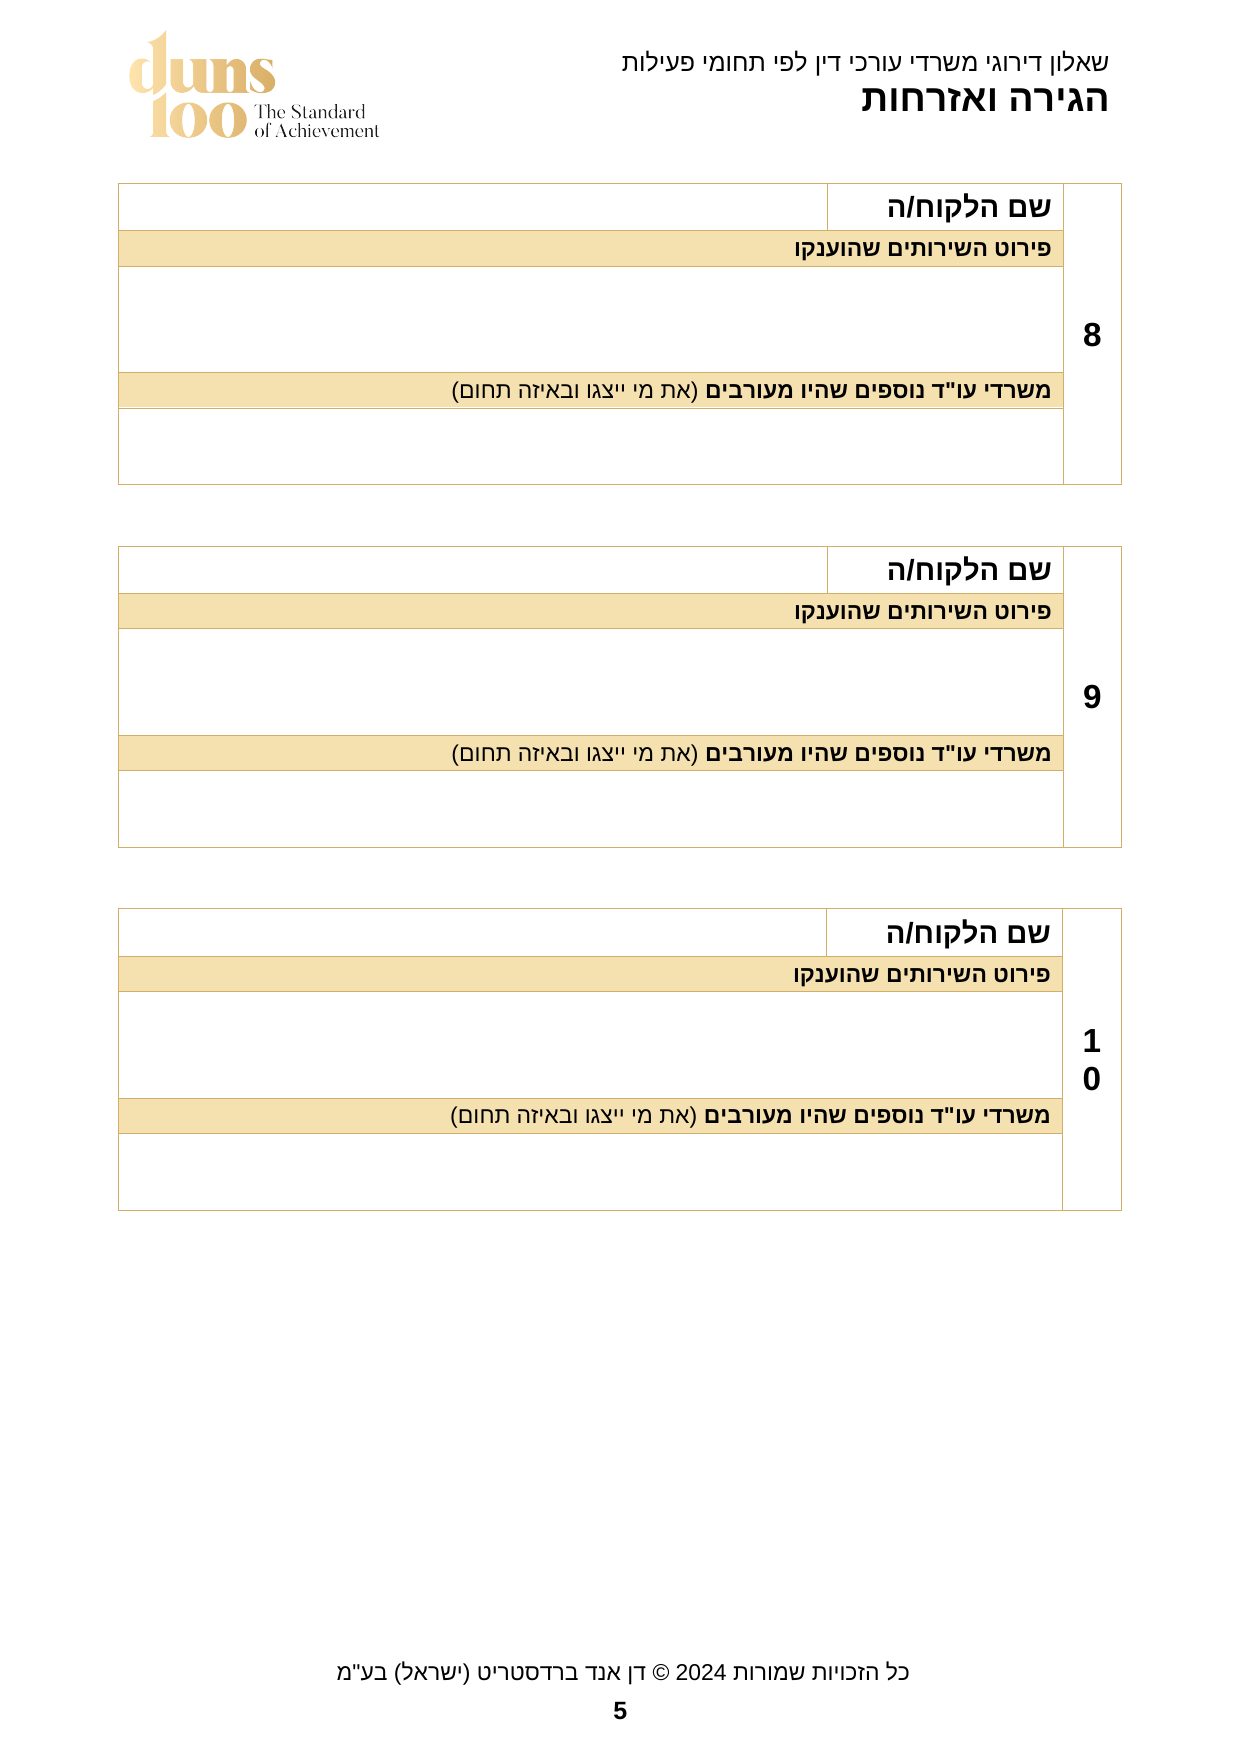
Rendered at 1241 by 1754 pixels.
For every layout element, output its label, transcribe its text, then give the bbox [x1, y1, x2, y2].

table_header שם הלקוח/ה [828, 184, 1063, 230]
picture [129, 29, 380, 138]
table_cell [119, 409, 1063, 484]
table_cell פירוט השירותים שהוענקו [119, 957, 1062, 991]
table_cell פירוט השירותים שהוענקו [119, 231, 1063, 266]
table_header [119, 547, 827, 593]
table_cell [119, 992, 1062, 1097]
table_header 9 [1064, 547, 1121, 847]
table_cell [119, 267, 1063, 372]
table_header 8 [1064, 184, 1121, 484]
table_header 10 [1063, 909, 1121, 1209]
table_cell משרדי עו"ד נוספים שהיו מעורבים (את מי ייצגו ובאיזה תחום) [119, 1099, 1062, 1133]
table_cell פירוט השירותים שהוענקו [119, 594, 1063, 628]
table_header [119, 184, 827, 230]
table_cell משרדי עו"ד נוספים שהיו מעורבים (את מי ייצגו ובאיזה תחום) [119, 373, 1063, 407]
table_cell משרדי עו"ד נוספים שהיו מעורבים (את מי ייצגו ובאיזה תחום) [119, 736, 1063, 770]
table_header שם הלקוח/ה [828, 547, 1063, 593]
table_cell [119, 1134, 1062, 1209]
table_header שם הלקוח/ה [827, 909, 1062, 956]
table_cell [119, 629, 1063, 735]
table_header [119, 909, 826, 956]
table_cell [119, 771, 1063, 847]
